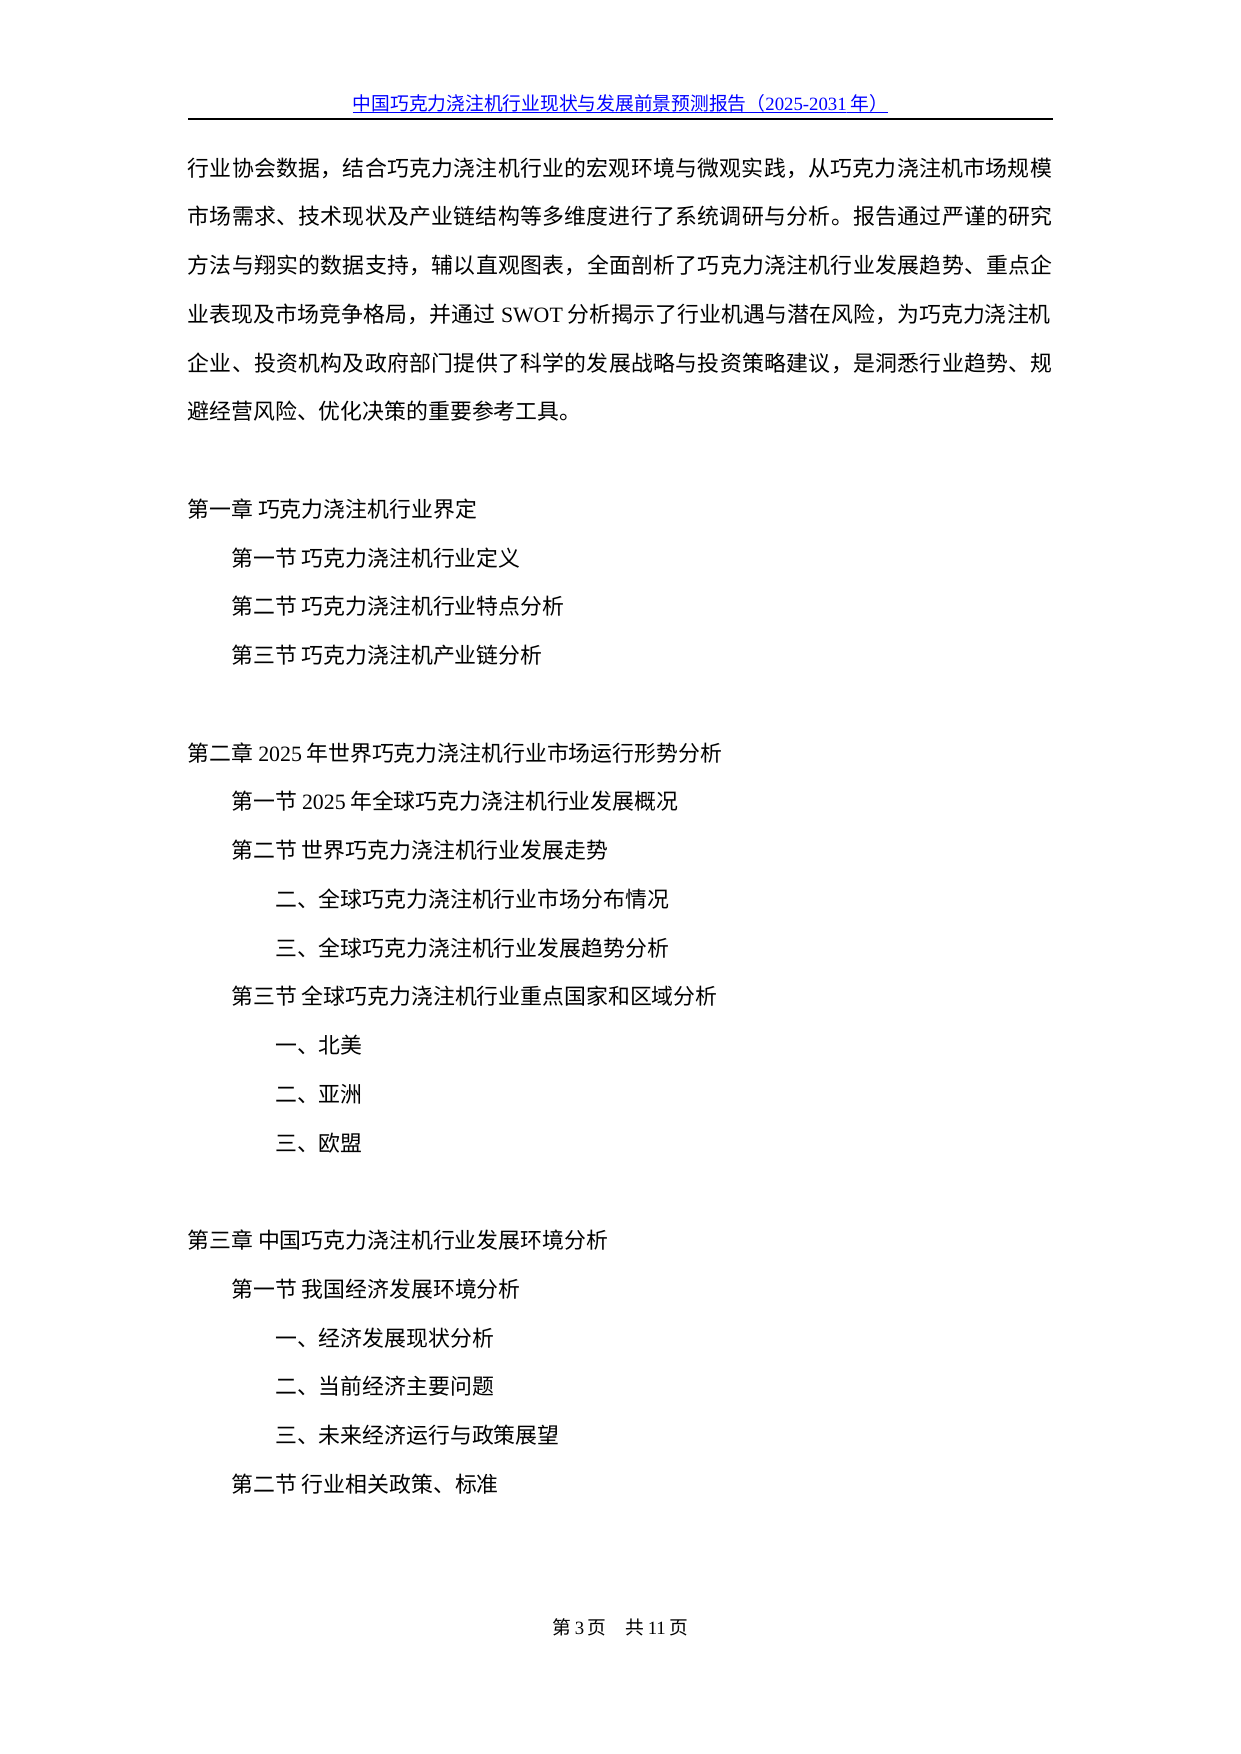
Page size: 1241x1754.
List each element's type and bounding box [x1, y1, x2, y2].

text [187, 150, 1053, 1499]
